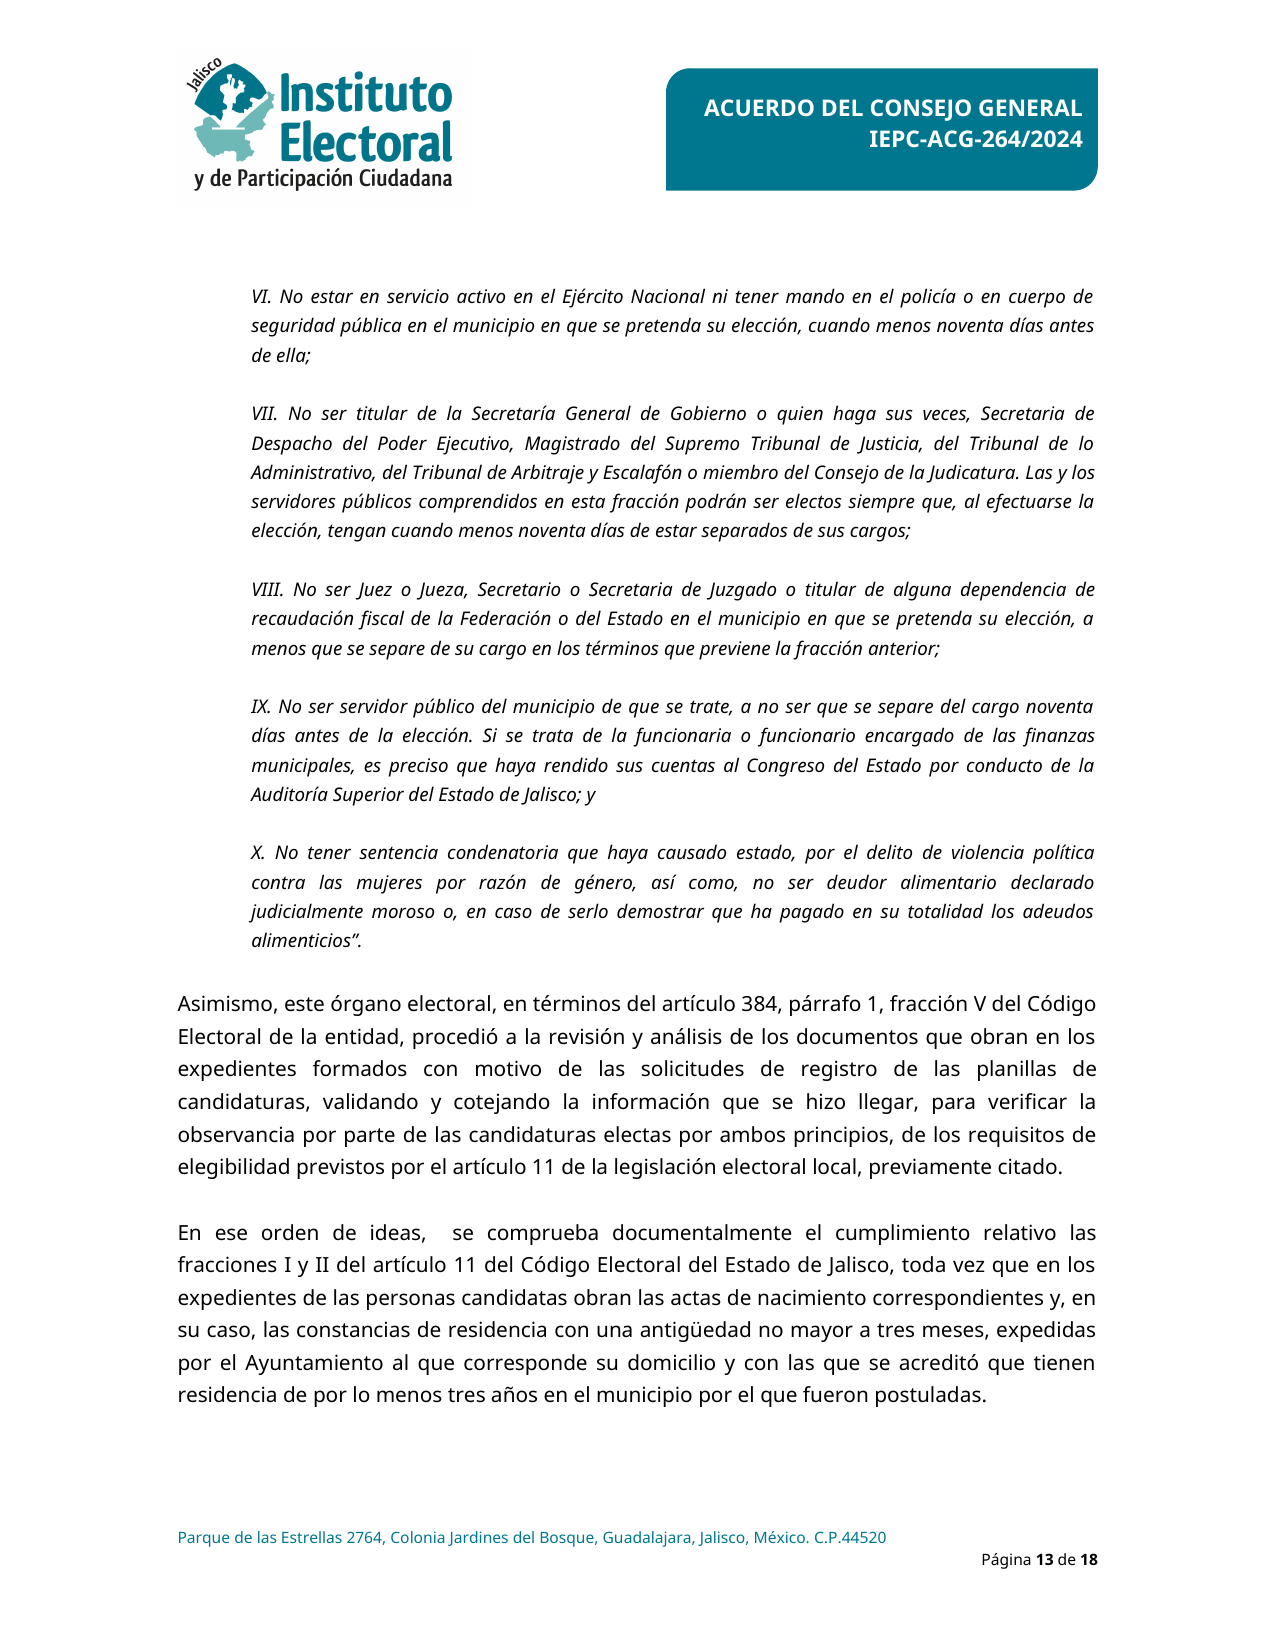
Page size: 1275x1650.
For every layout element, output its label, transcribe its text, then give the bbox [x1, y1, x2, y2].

text VI. No estar en servicio activo en el Ejército Nacional ni tener mando en el policía o en cuerpo de seguridad pública en el municipio en que se pretenda su elección, cuando menos noventa días antes de ella; [251, 283, 1098, 368]
text VII. No ser titular de la Secretaría General de Gobierno o quien haga sus veces, Secretaria de Despacho del Poder Ejecutivo, Magistrado del Supremo Tribunal de Justicia, del Tribunal de lo Administrativo, del Tribunal de Arbitraje y Escalafón o miembro del Consejo de la Judicatura. Las y los servidores públicos comprendidos en esta fracción podrán ser electos siempre que, al efectuarse la elección, tengan cuando menos noventa días de estar separados de sus cargos; [251, 401, 1098, 543]
text X. No tener sentencia condenatoria que haya causado estado, por el delito de violencia política contra las mujeres por razón de género, así como, no ser deudor alimentario declarado judicialmente moroso o, en caso de serlo demostrar que ha pagado en su totalidad los adeudos alimenticios”. [251, 840, 1098, 953]
text VIII. No ser Juez o Jueza, Secretario o Secretaria de Juzgado o titular de alguna dependencia de recaudación fiscal de la Federación o del Estado en el municipio en que se pretenda su elección, a menos que se separe de su cargo en los términos que previene la fracción anterior; [251, 576, 1098, 660]
text IX. No ser servidor público del municipio de que se trate, a no ser que se separe del cargo noventa días antes de la elección. Si se trata de la funcionaria o funcionario encargado de las finanzas municipales, es preciso que haya rendido sus cuentas al Congreso del Estado por conducto de la Auditoría Superior del Estado de Jalisco; y [251, 693, 1098, 807]
picture [177, 47, 473, 206]
text Asimismo, este órgano electoral, en términos del artículo 384, párrafo 1, fracción V del Código Electoral de la entidad, procedió a la revisión y análisis de los documentos que obran en los expedientes formados con motivo de las solicitudes de registro de las planillas de candidaturas, validando y cotejando la información que se hizo llegar, para verificar la observancia por parte de las candidaturas electas por ambos principios, de los requisitos de elegibilidad previstos por el artículo 11 de la legislación electoral local, previamente citado. [177, 989, 1098, 1181]
text En ese orden de ideas, se comprueba documentalmente el cumplimiento relativo las fracciones I y II del artículo 11 del Código Electoral del Estado de Jalisco, toda vez que en los expedientes de las personas candidatas obran las actas de nacimiento correspondientes y, en su caso, las constancias de residencia con una antigüedad no mayor a tres meses, expedidas por el Ayuntamiento al que corresponde su domicilio y con las que se acreditó que tienen residencia de por lo menos tres años en el municipio por el que fueron postuladas. [177, 1218, 1098, 1409]
